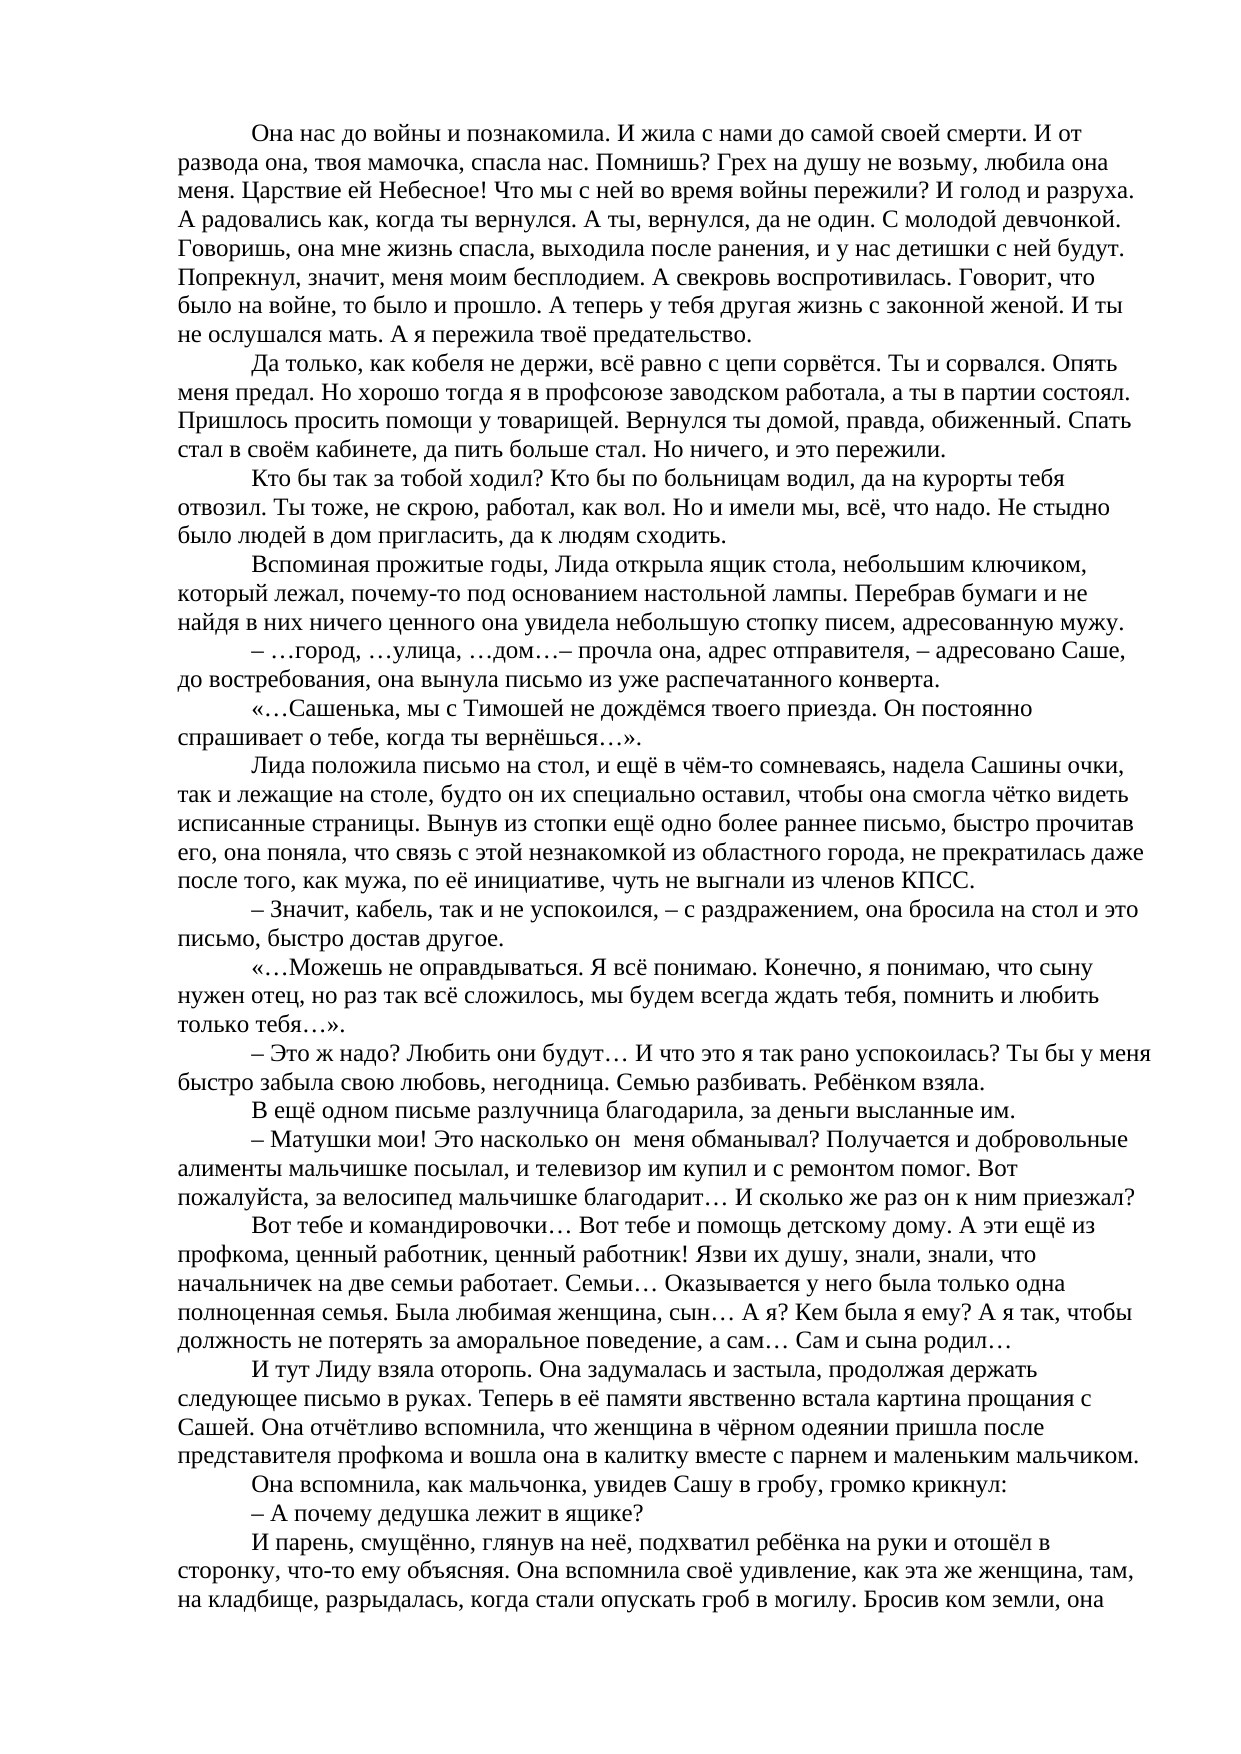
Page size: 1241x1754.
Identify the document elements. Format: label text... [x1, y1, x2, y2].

text Лида положила письмо на стол, и ещё в чём-то сомневаясь, надела Сашины очки, так и лежащие на столе, будто он их специально оставил, чтобы она смогла чётко видеть исписанные страницы. Вынув из стопки ещё одно более раннее письмо, быстро прочитав его, она поняла, что связь с этой незнакомкой из областного города, не прекратилась даже после того, как мужа, по её инициативе, чуть не выгнали из членов КПСС. [177, 751, 1152, 894]
text «…Можешь не оправдываться. Я всё понимаю. Конечно, я понимаю, что сыну нужен отец, но раз так всё сложилось, мы будем всегда ждать тебя, помнить и любить только тебя…». [177, 952, 1152, 1038]
text – Это ж надо? Любить они будут… И что это я так рано успокоилась? Ты бы у меня быстро забыла свою любовь, негодница. Семью разбивать. Ребёнком взяла. [177, 1038, 1152, 1096]
text Да только, как кобеля не держи, всё равно с цепи сорвётся. Ты и сорвался. Опять меня предал. Но хорошо тогда я в профсоюзе заводском работала, а ты в партии состоял. Пришлось просить помощи у товарищей. Вернулся ты домой, правда, обиженный. Спать стал в своём кабинете, да пить больше стал. Но ничего, и это пережили. [177, 348, 1152, 463]
text Она вспомнила, как мальчонка, увидев Сашу в гробу, громко крикнул: [177, 1469, 1152, 1498]
text В ещё одном письме разлучница благодарила, за деньги высланные им. [177, 1096, 1152, 1124]
text – Значит, кабель, так и не успокоился, – с раздражением, она бросила на стол и это письмо, быстро достав другое. [177, 894, 1152, 952]
text «…Сашенька, мы с Тимошей не дождёмся твоего приезда. Он постоянно спрашивает о тебе, когда ты вернёшься…». [177, 693, 1152, 751]
text Вот тебе и командировочки… Вот тебе и помощь детскому дому. А эти ещё из профкома, ценный работник, ценный работник! Язви их душу, знали, знали, что начальничек на две семьи работает. Семьи… Оказывается у него была только одна полноценная семья. Была любимая женщина, сын… А я? Кем была я ему? А я так, чтобы должность не потерять за аморальное поведение, а сам… Сам и сына родил… [177, 1211, 1152, 1354]
text Кто бы так за тобой ходил? Кто бы по больницам водил, да на курорты тебя отвозил. Ты тоже, не скрою, работал, как вол. Но и имели мы, всё, что надо. Не стыдно было людей в дом пригласить, да к людям сходить. [177, 463, 1152, 549]
text – А почему дедушка лежит в ящике? [177, 1498, 1152, 1527]
text Вспоминая прожитые годы, Лида открыла ящик стола, небольшим ключиком, который лежал, почему-то под основанием настольной лампы. Перебрав бумаги и не найдя в них ничего ценного она увидела небольшую стопку писем, адресованную мужу. [177, 549, 1152, 636]
text И тут Лиду взяла оторопь. Она задумалась и застыла, продолжая держать следующее письмо в руках. Теперь в её памяти явственно встала картина прощания с Сашей. Она отчётливо вспомнила, что женщина в чёрном одеянии пришла после представителя профкома и вошла она в калитку вместе с парнем и маленьким мальчиком. [177, 1354, 1152, 1469]
text – …город, …улица, …дом…– прочла она, адрес отправителя, – адресовано Саше, до востребования, она вынула письмо из уже распечатанного конверта. [177, 636, 1152, 693]
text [177, 1527, 1152, 1613]
text – Матушки мои! Это насколько он меня обманывал? Получается и добровольные алименты мальчишке посылал, и телевизор им купил и с ремонтом помог. Вот пожалуйста, за велосипед мальчишке благодарит… И сколько же раз он к ним приезжал? [177, 1124, 1152, 1211]
text Она нас до войны и познакомила. И жила с нами до самой своей смерти. И от развода она, твоя мамочка, спасла нас. Помнишь? Грех на душу не возьму, любила она меня. Царствие ей Небесное! Что мы с ней во время войны пережили? И голод и разруха. А радовались как, когда ты вернулся. А ты, вернулся, да не один. С молодой девчонкой. Говоришь, она мне жизнь спасла, выходила после ранения, и у нас детишки с ней будут. Попрекнул, значит, меня моим бесплодием. А свекровь воспротивилась. Говорит, что было на войне, то было и прошло. А теперь у тебя другая жизнь с законной женой. И ты не ослушался мать. А я пережила твоё предательство. [177, 118, 1152, 348]
